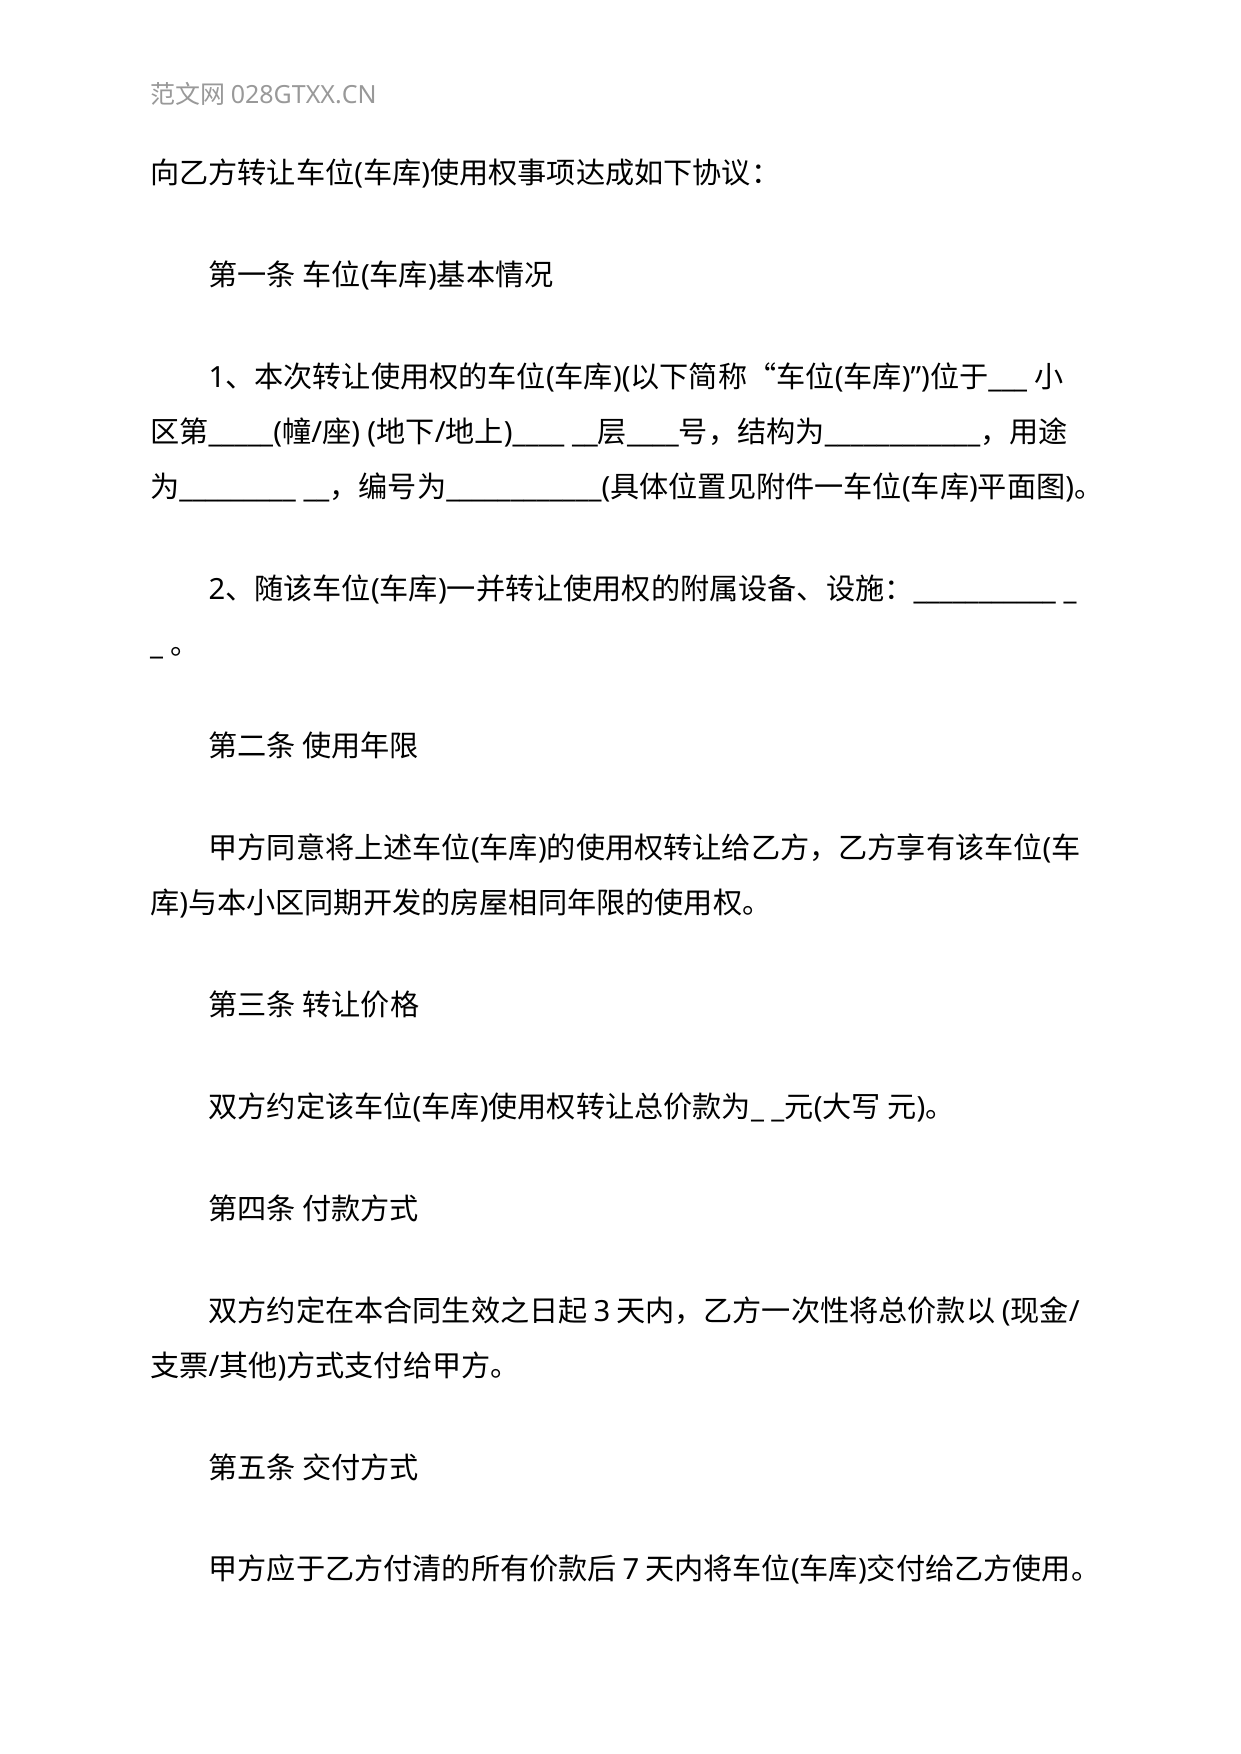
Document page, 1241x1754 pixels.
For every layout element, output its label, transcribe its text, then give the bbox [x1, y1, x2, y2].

text 第三条 转让价格 [150, 982, 1090, 1024]
text 第二条 使用年限 [150, 723, 1090, 765]
text 双方约定该车位(车库)使用权转让总价款为_ _元(大写 元)。 [150, 1083, 1090, 1126]
text 2、随该车位(车库)一并转让使用权的附属设备、设施：___________ _ _ 。 [150, 566, 1090, 663]
text 1、本次转让使用权的车位(车库)(以下简称“车位(车库)”)位于___ 小区第_____(幢/座) (地下/地上)____ __层____号，结构为____________，用途为_________ __，编号为____________(具体位置见附件一车位(车库)平面图)。 [150, 354, 1090, 506]
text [150, 1546, 1090, 1588]
text 甲方同意将上述车位(车库)的使用权转让给乙方，乙方享有该车位(车库)与本小区同期开发的房屋相同年限的使用权。 [150, 825, 1090, 922]
text 第五条 交付方式 [150, 1444, 1090, 1486]
text 第一条 车位(车库)基本情况 [150, 252, 1090, 294]
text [150, 150, 1090, 192]
text 双方约定在本合同生效之日起3天内，乙方一次性将总价款以 (现金/支票/其他)方式支付给甲方。 [150, 1287, 1090, 1384]
text 第四条 付款方式 [150, 1185, 1090, 1228]
